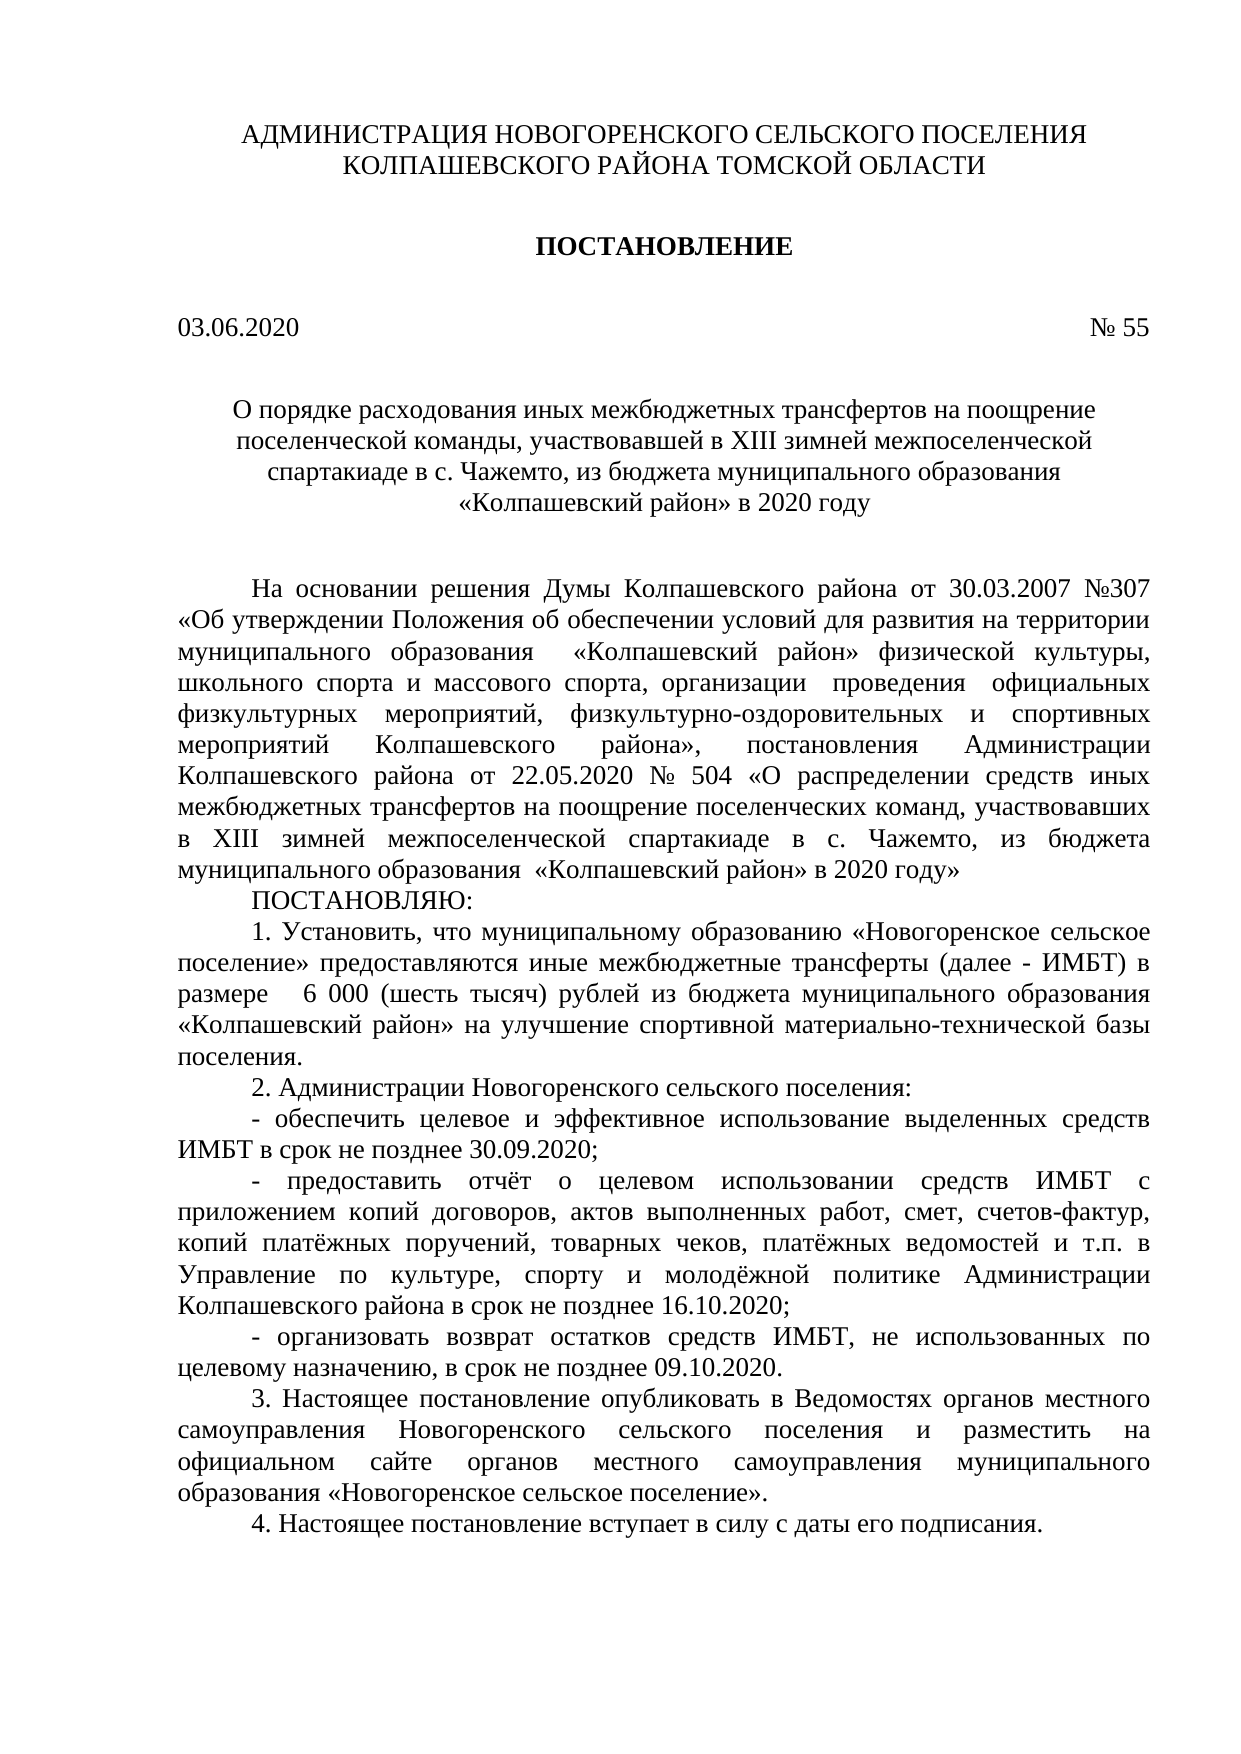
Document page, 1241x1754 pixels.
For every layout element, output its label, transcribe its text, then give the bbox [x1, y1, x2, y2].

text 2. Администрации Новогоренского сельского поселения: [177, 1071, 1152, 1102]
text КОЛПАШЕВСКОГО РАЙОНА ТОМСКОЙ ОБЛАСТИ [177, 149, 1152, 180]
text 03.06.2020 № 55 [177, 312, 1152, 343]
text - обеспечить целевое и эффективное использование выделенных средств ИМБТ в срок не позднее 30.09.2020; [177, 1102, 1152, 1164]
text - предоставить отчёт о целевом использовании средств ИМБТ с приложением копий договоров, актов выполненных работ, смет, счетов-фактур, копий платёжных поручений, товарных чеков, платёжных ведомостей и т.п. в Управление по культуре, спорту и молодёжной политике Администрации Колпашевского района в срок не позднее 16.10.2020; [177, 1164, 1152, 1320]
text 1. Установить, что муниципальному образованию «Новогоренское сельское поселение» предоставляются иные межбюджетные трансферты (далее - ИМБТ) в размере 6 000 (шесть тысяч) рублей из бюджета муниципального образования «Колпашевский район» на улучшение спортивной материально-технической базы поселения. [177, 915, 1152, 1071]
text 4. Настоящее постановление вступает в силу с даты его подписания. [177, 1507, 1152, 1538]
text - организовать возврат остатков средств ИМБТ, не использованных по целевому назначению, в срок не позднее 09.10.2020. [177, 1320, 1152, 1382]
text 3. Настоящее постановление опубликовать в Ведомостях органов местного самоуправления Новогоренского сельского поселения и разместить на официальном сайте органов местного самоуправления муниципального образования «Новогоренское сельское поселение». [177, 1382, 1152, 1507]
text О порядке расходования иных межбюджетных трансфертов на поощрение поселенческой команды, участвовавшей в XIII зимней межпоселенческой спартакиаде в с. Чажемто, из бюджета муниципального образования «Колпашевский район» в 2020 году [177, 393, 1152, 517]
title АДМИНИСТРАЦИЯ НОВОГОРЕНСКОГО СЕЛЬСКОГО ПОСЕЛЕНИЯ [177, 118, 1152, 149]
text ПОСТАНОВЛЯЮ: [177, 884, 1152, 915]
subtitle ПОСТАНОВЛЕНИЕ [177, 230, 1152, 262]
text На основании решения Думы Колпашевского района от 30.03.2007 №307 «Об утверждении Положения об обеспечении условий для развития на территории муниципального образования «Колпашевский район» физической культуры, школьного спорта и массового спорта, организации проведения официальных физкультурных мероприятий, физкультурно-оздоровительных и спортивных мероприятий Колпашевского района», постановления Администрации Колпашевского района от 22.05.2020 № 504 «О распределении средств иных межбюджетных трансфертов на поощрение поселенческих команд, участвовавших в XIII зимней межпоселенческой спартакиаде в с. Чажемто, из бюджета муниципального образования «Колпашевский район» в 2020 году» [177, 572, 1152, 884]
